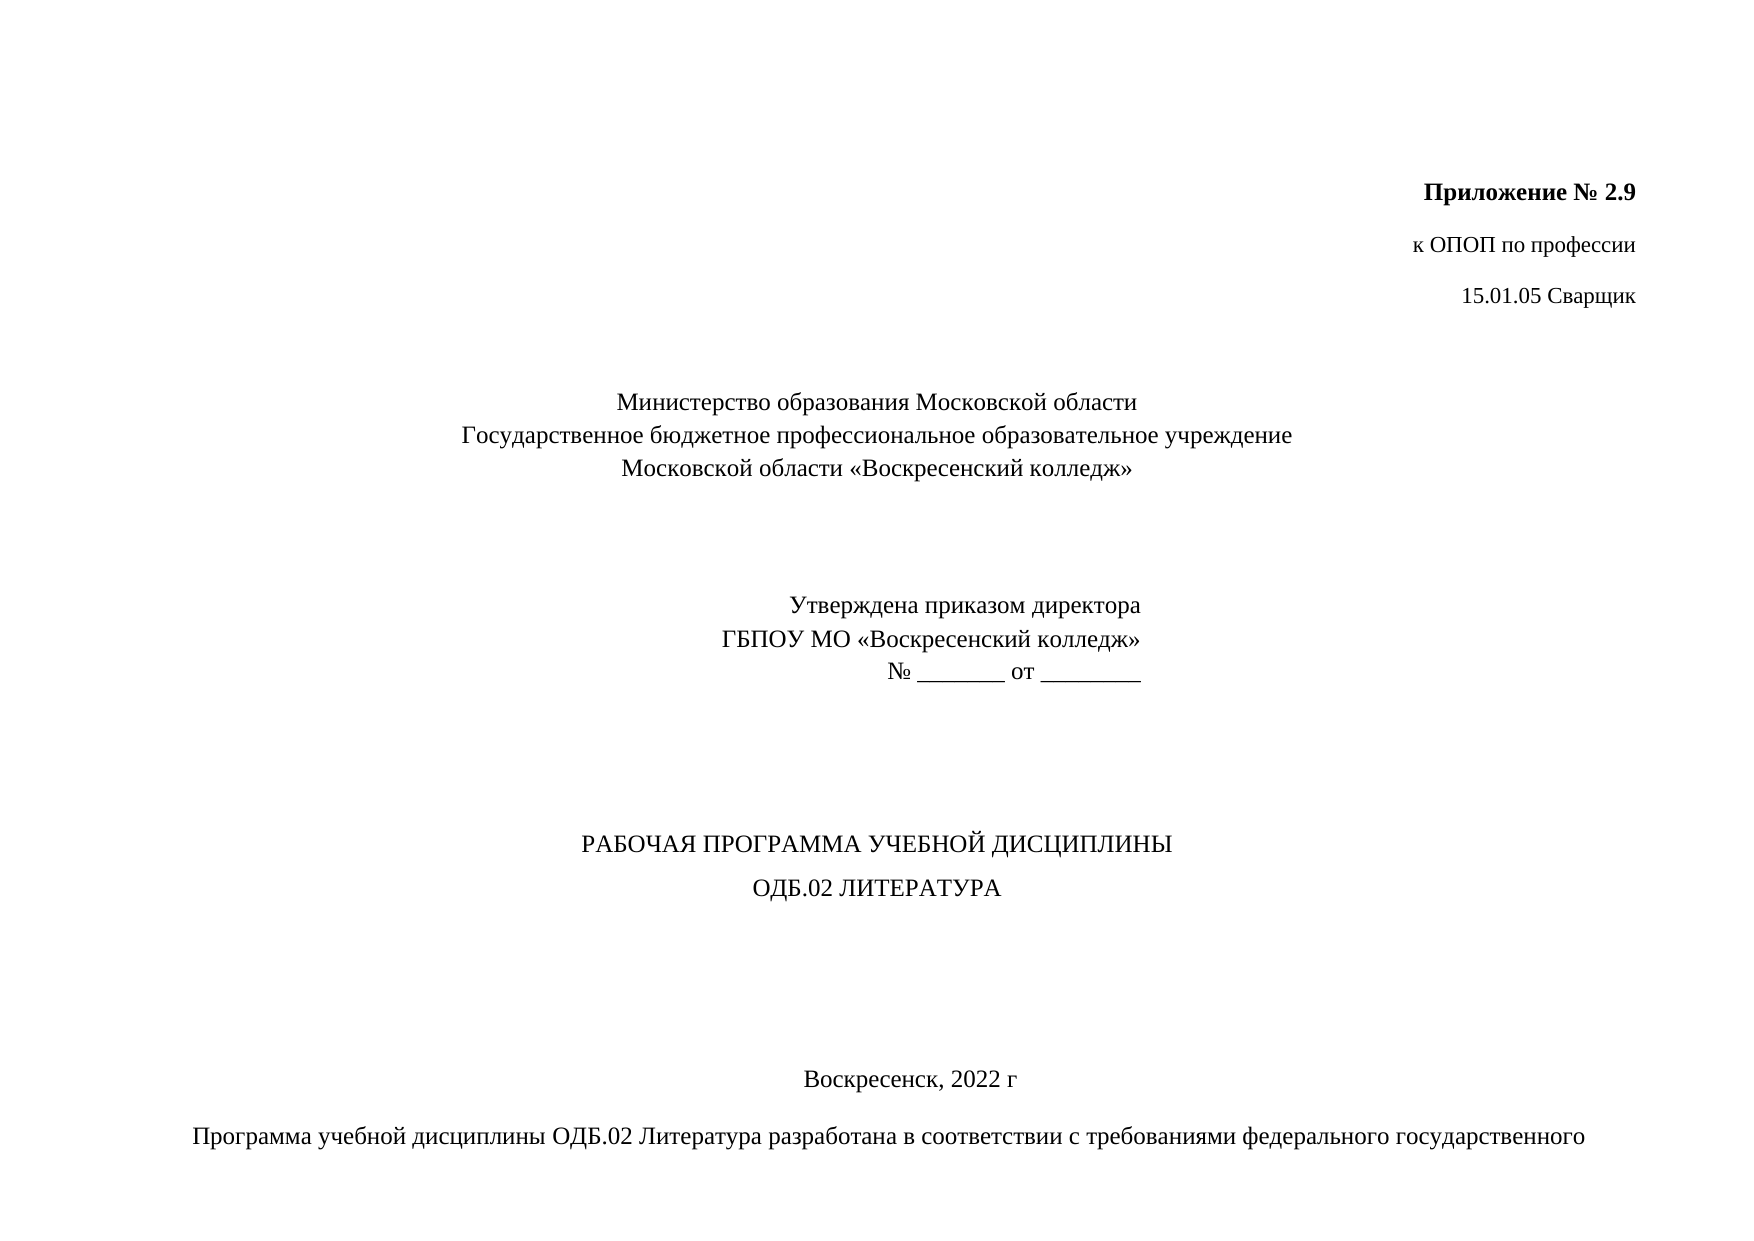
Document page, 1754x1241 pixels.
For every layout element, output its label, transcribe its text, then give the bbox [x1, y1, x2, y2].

text Воскресенск, 2022 г [118, 1064, 1636, 1093]
text Приложение № 2.9 [118, 177, 1636, 206]
table_cell № _______ от ________ [576, 656, 1152, 689]
table_header Утверждена приказом директора ГБПОУ МО «Воскресенский колледж» [576, 591, 1152, 656]
text Московской области «Воскресенский колледж» [118, 453, 1636, 482]
text ОДБ.02 Литература [118, 873, 1636, 901]
text РАБОЧАЯ ПРОГРАММА УЧЕБНОЙ ДИСЦИПЛИНЫ [118, 829, 1636, 858]
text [118, 1121, 1636, 1150]
text Государственное бюджетное профессиональное образовательное учреждение [118, 420, 1636, 449]
text Министерство образования Московской области [118, 387, 1636, 416]
text 15.01.05 Сварщик [118, 282, 1636, 308]
text к ОПОП по профессии [118, 231, 1636, 257]
